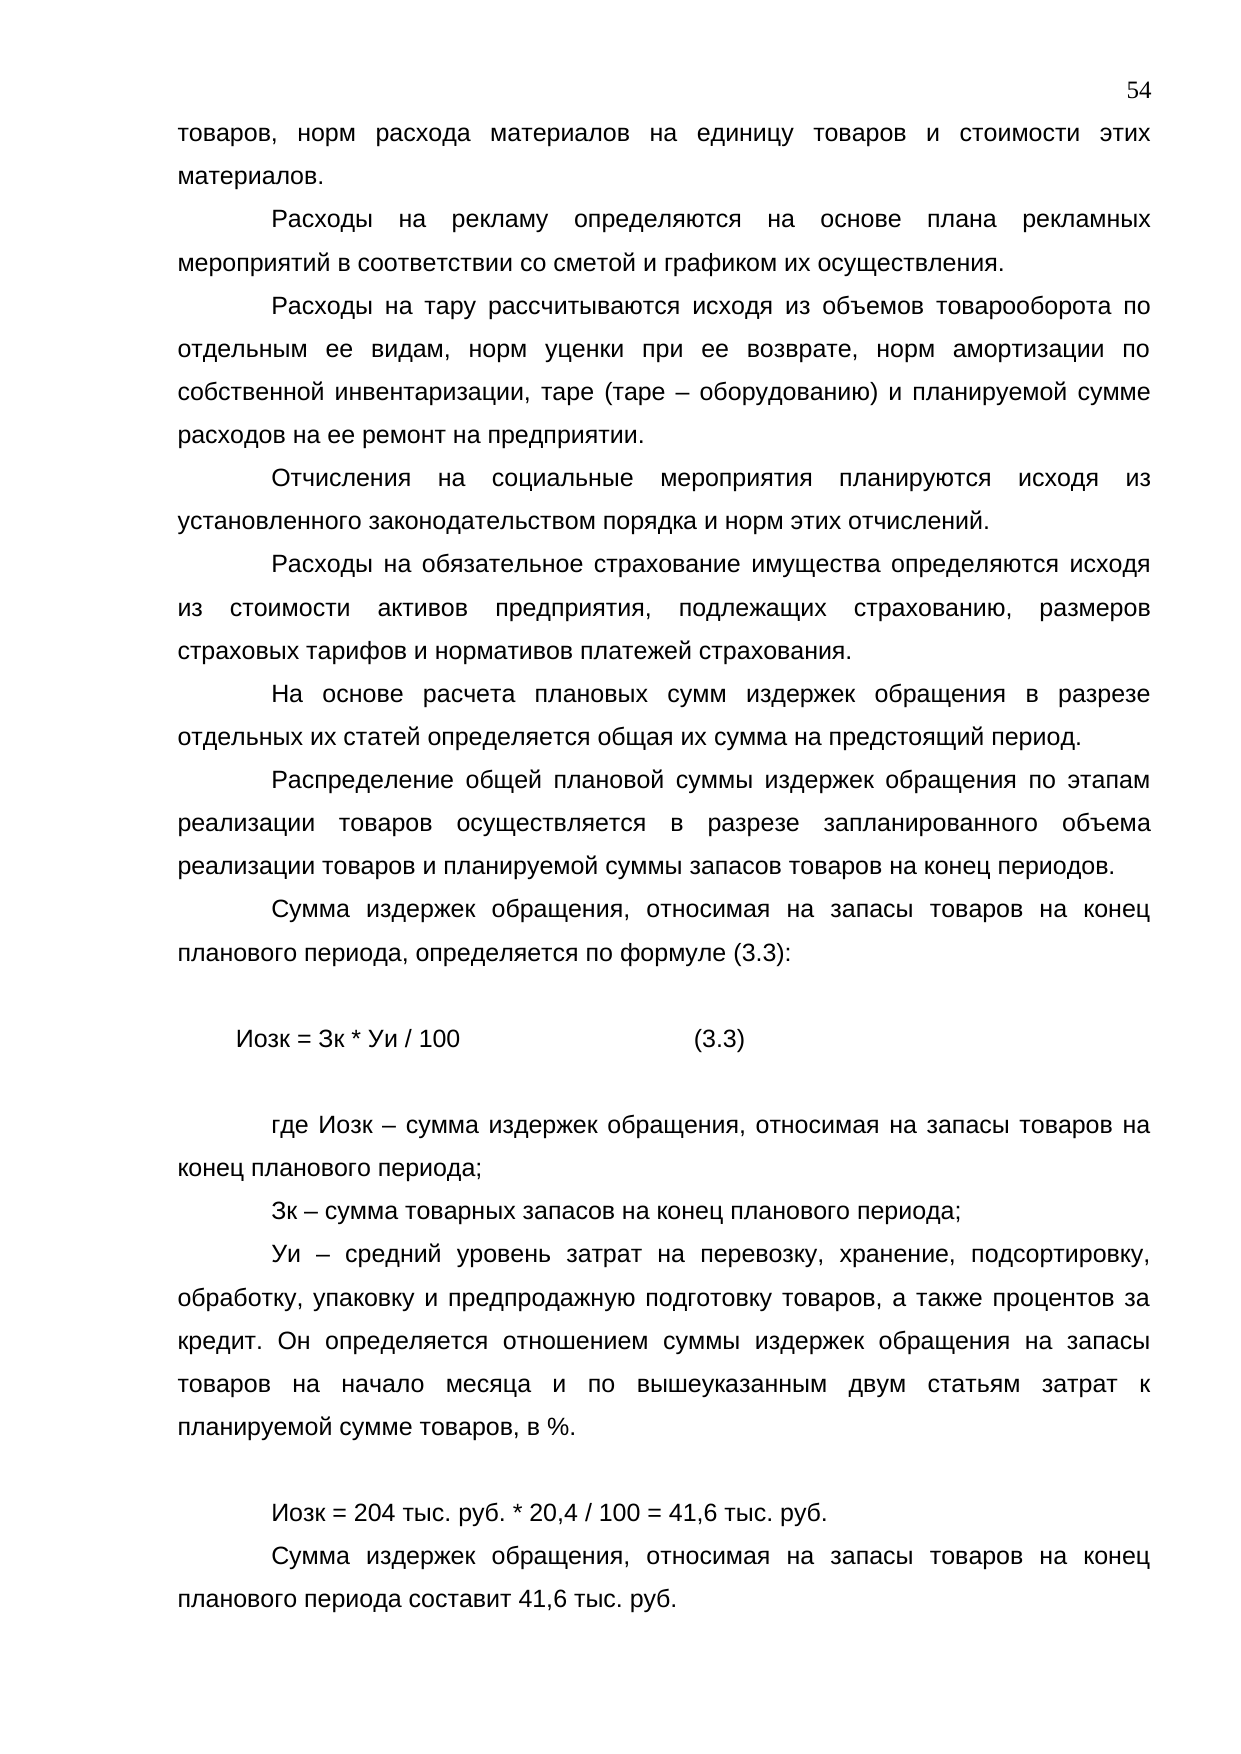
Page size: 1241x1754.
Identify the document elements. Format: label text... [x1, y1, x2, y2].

text Зк – сумма товарных запасов на конец планового периода; [177, 1196, 1152, 1225]
text Иозк = 204 тыс. руб. * 20,4 / 100 = 41,6 тыс. руб. [177, 1498, 1152, 1527]
text Отчисления на социальные мероприятия планируются исходя из установленного законодательством порядка и норм этих отчислений. [177, 463, 1152, 535]
text На основе расчета плановых сумм издержек обращения в разрезе отдельных их статей определяется общая их сумма на предстоящий период. [177, 679, 1152, 751]
text Сумма издержек обращения, относимая на запасы товаров на конец планового периода, определяется по формуле (3.3): [177, 894, 1152, 966]
text Расходы на обязательное страхование имущества определяются исходя из стоимости активов предприятия, подлежащих страхованию, размеров страховых тарифов и нормативов платежей страхования. [177, 549, 1152, 664]
text Распределение общей плановой суммы издержек обращения по этапам реализации товаров осуществляется в разрезе запланированного объема реализации товаров и планируемой суммы запасов товаров на конец периодов. [177, 765, 1152, 880]
text Иозк = Зк * Уи / 100 (3.3) [177, 1024, 1152, 1052]
text Расходы на рекламу определяются на основе плана рекламных мероприятий в соответствии со сметой и графиком их осуществления. [177, 204, 1152, 276]
text Расходы на тару рассчитываются исходя из объемов товарооборота по отдельным ее видам, норм уценки при ее возврате, норм амортизации по собственной инвентаризации, таре (таре – оборудованию) и планируемой сумме расходов на ее ремонт на предприятии. [177, 291, 1152, 449]
text где Иозк – сумма издержек обращения, относимая на запасы товаров на конец планового периода; [177, 1110, 1152, 1182]
text Сумма издержек обращения, относимая на запасы товаров на конец планового периода составит 41,6 тыс. руб. [177, 1541, 1152, 1613]
text Уи – средний уровень затрат на перевозку, хранение, подсортировку, обработку, упаковку и предпродажную подготовку товаров, а также процентов за кредит. Он определяется отношением суммы издержек обращения на запасы товаров на начало месяца и по вышеуказанным двум статьям затрат к планируемой сумме товаров, в %. [177, 1239, 1152, 1441]
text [177, 118, 1152, 190]
